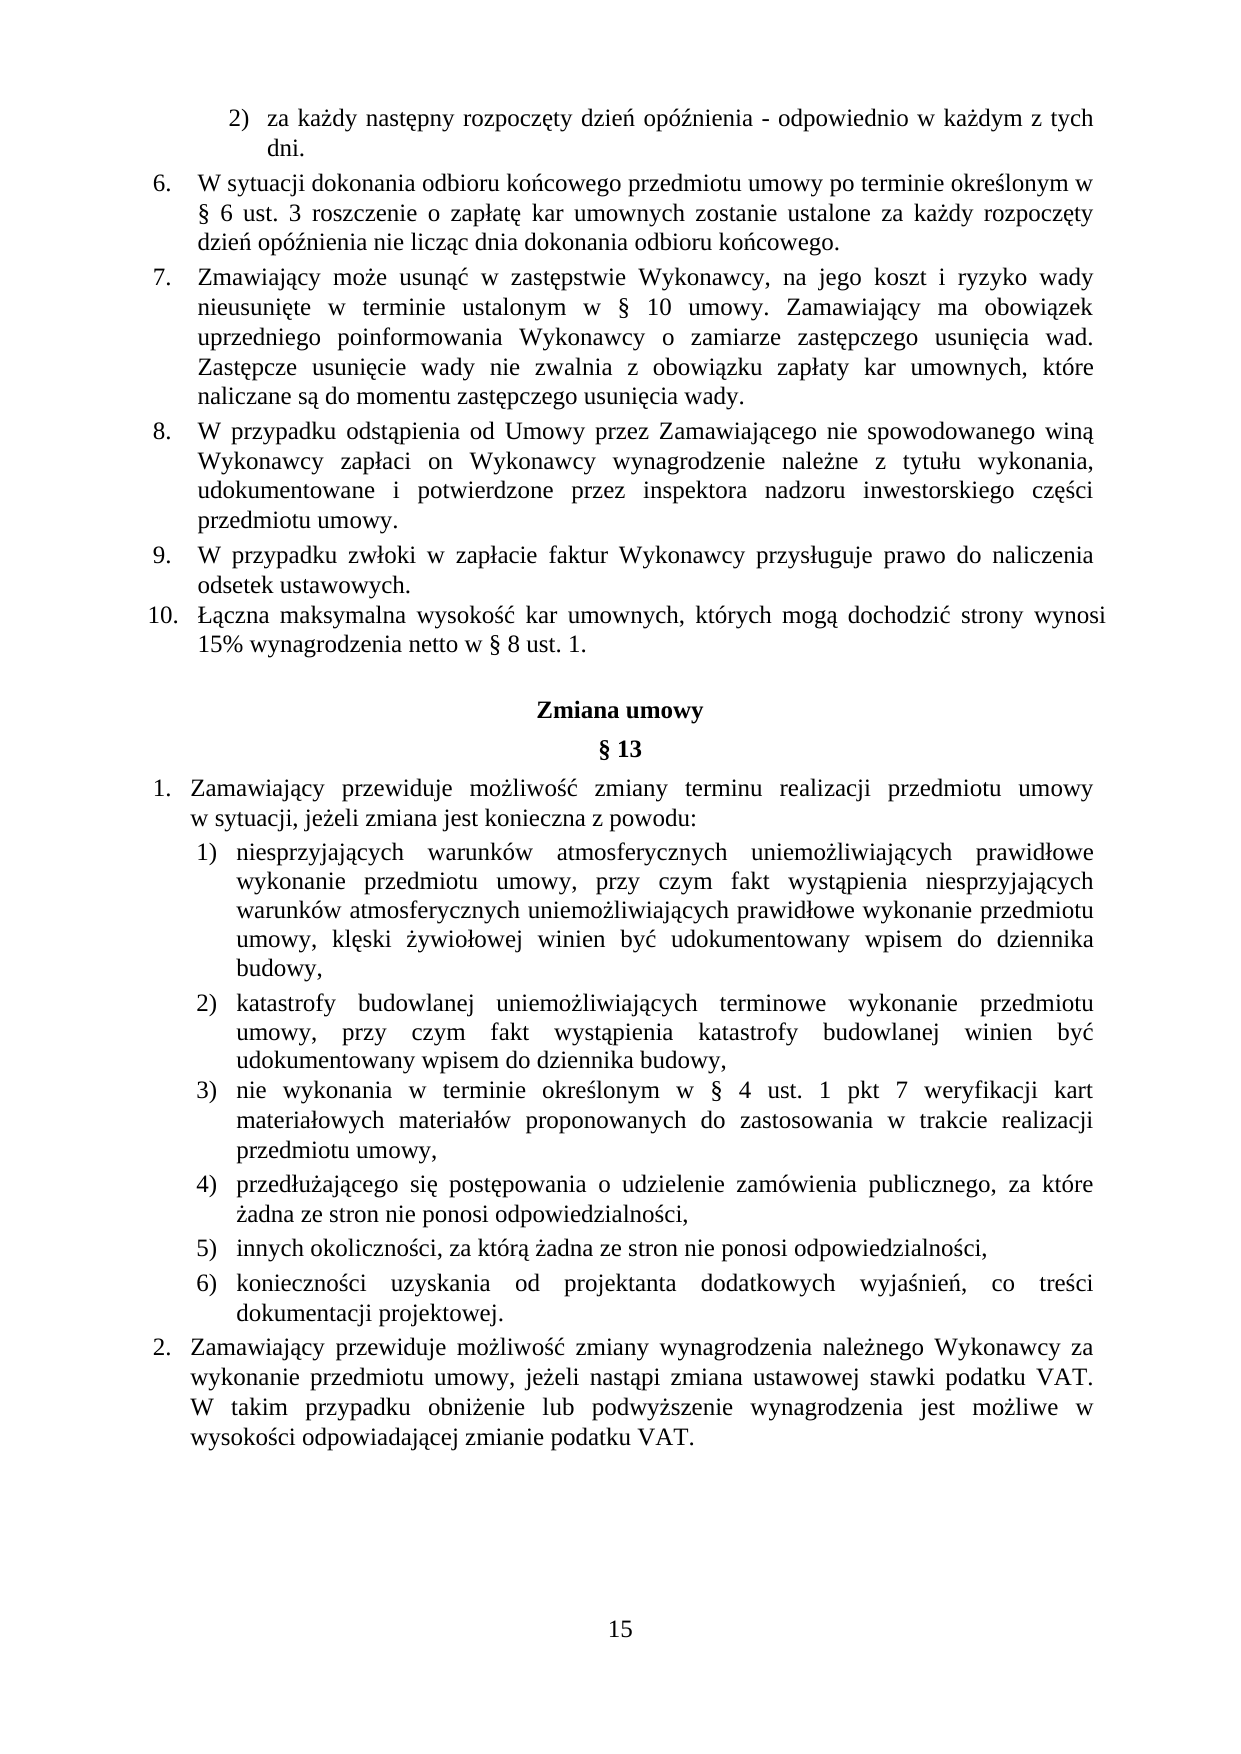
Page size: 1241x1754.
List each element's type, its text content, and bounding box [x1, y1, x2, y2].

list innych okoliczności, za którą żadna ze stron nie ponosi odpowiedzialności, [196, 1233, 1094, 1262]
subtitle Zmiana umowy [177, 695, 1063, 724]
list W sytuacji dokonania odbioru końcowego przedmiotu umowy po terminie określonym w § 6 ust. 3 roszczenie o zapłatę kar umownych zostanie ustalone za każdy rozpoczęty dzień opóźnienia nie licząc dnia dokonania odbioru końcowego. [153, 168, 1094, 256]
list Łączna maksymalna wysokość kar umownych, których mogą dochodzić strony wynosi 15% wynagrodzenia netto w § 8 ust. 1. [147, 600, 1107, 658]
list Zamawiający przewiduje możliwość zmiany wynagrodzenia należnego Wykonawcy za wykonanie przedmiotu umowy, jeżeli nastąpi zmiana ustawowej stawki podatku VAT. W takim przypadku obniżenie lub podwyższenie wynagrodzenia jest możliwe w wysokości odpowiadającej zmianie podatku VAT. [153, 1332, 1094, 1450]
list za każdy następny rozpoczęty dzień opóźnienia - odpowiednio w każdym z tych dni. [228, 103, 1094, 162]
list Zamawiający przewiduje możliwość zmiany terminu realizacji przedmiotu umowy w sytuacji, jeżeli zmiana jest konieczna z powodu: [153, 773, 1094, 832]
list W przypadku zwłoki w zapłacie faktur Wykonawcy przysługuje prawo do naliczenia odsetek ustawowych. [153, 540, 1094, 598]
list niesprzyjających warunków atmosferycznych uniemożliwiających prawidłowe wykonanie przedmiotu umowy, przy czym fakt wystąpienia niesprzyjających warunków atmosferycznych uniemożliwiających prawidłowe wykonanie przedmiotu umowy, klęski żywiołowej winien być udokumentowany wpisem do dziennika budowy, [196, 837, 1094, 982]
list W przypadku odstąpienia od Umowy przez Zamawiającego nie spowodowanego winą Wykonawcy zapłaci on Wykonawcy wynagrodzenie należne z tytułu wykonania, udokumentowane i potwierdzone przez inspektora nadzoru inwestorskiego części przedmiotu umowy. [153, 416, 1094, 534]
list katastrofy budowlanej uniemożliwiających terminowe wykonanie przedmiotu umowy, przy czym fakt wystąpienia katastrofy budowlanej winien być udokumentowany wpisem do dziennika budowy, [196, 988, 1094, 1074]
list konieczności uzyskania od projektanta dodatkowych wyjaśnień, co treści dokumentacji projektowej. [196, 1268, 1094, 1326]
subtitle § 13 [177, 734, 1063, 763]
list nie wykonania w terminie określonym w § 4 ust. 1 pkt 7 weryfikacji kart materiałowych materiałów proponowanych do zastosowania w trakcie realizacji przedmiotu umowy, [196, 1075, 1094, 1163]
list Zmawiający może usunąć w zastępstwie Wykonawcy, na jego koszt i ryzyko wady nieusunięte w terminie ustalonym w § 10 umowy. Zamawiający ma obowiązek uprzedniego poinformowania Wykonawcy o zamiarze zastępczego usunięcia wad. Zastępcze usunięcie wady nie zwalnia z obowiązku zapłaty kar umownych, które naliczane są do momentu zastępczego usunięcia wady. [153, 262, 1094, 410]
list przedłużającego się postępowania o udzielenie zamówienia publicznego, za które żadna ze stron nie ponosi odpowiedzialności, [196, 1169, 1094, 1228]
